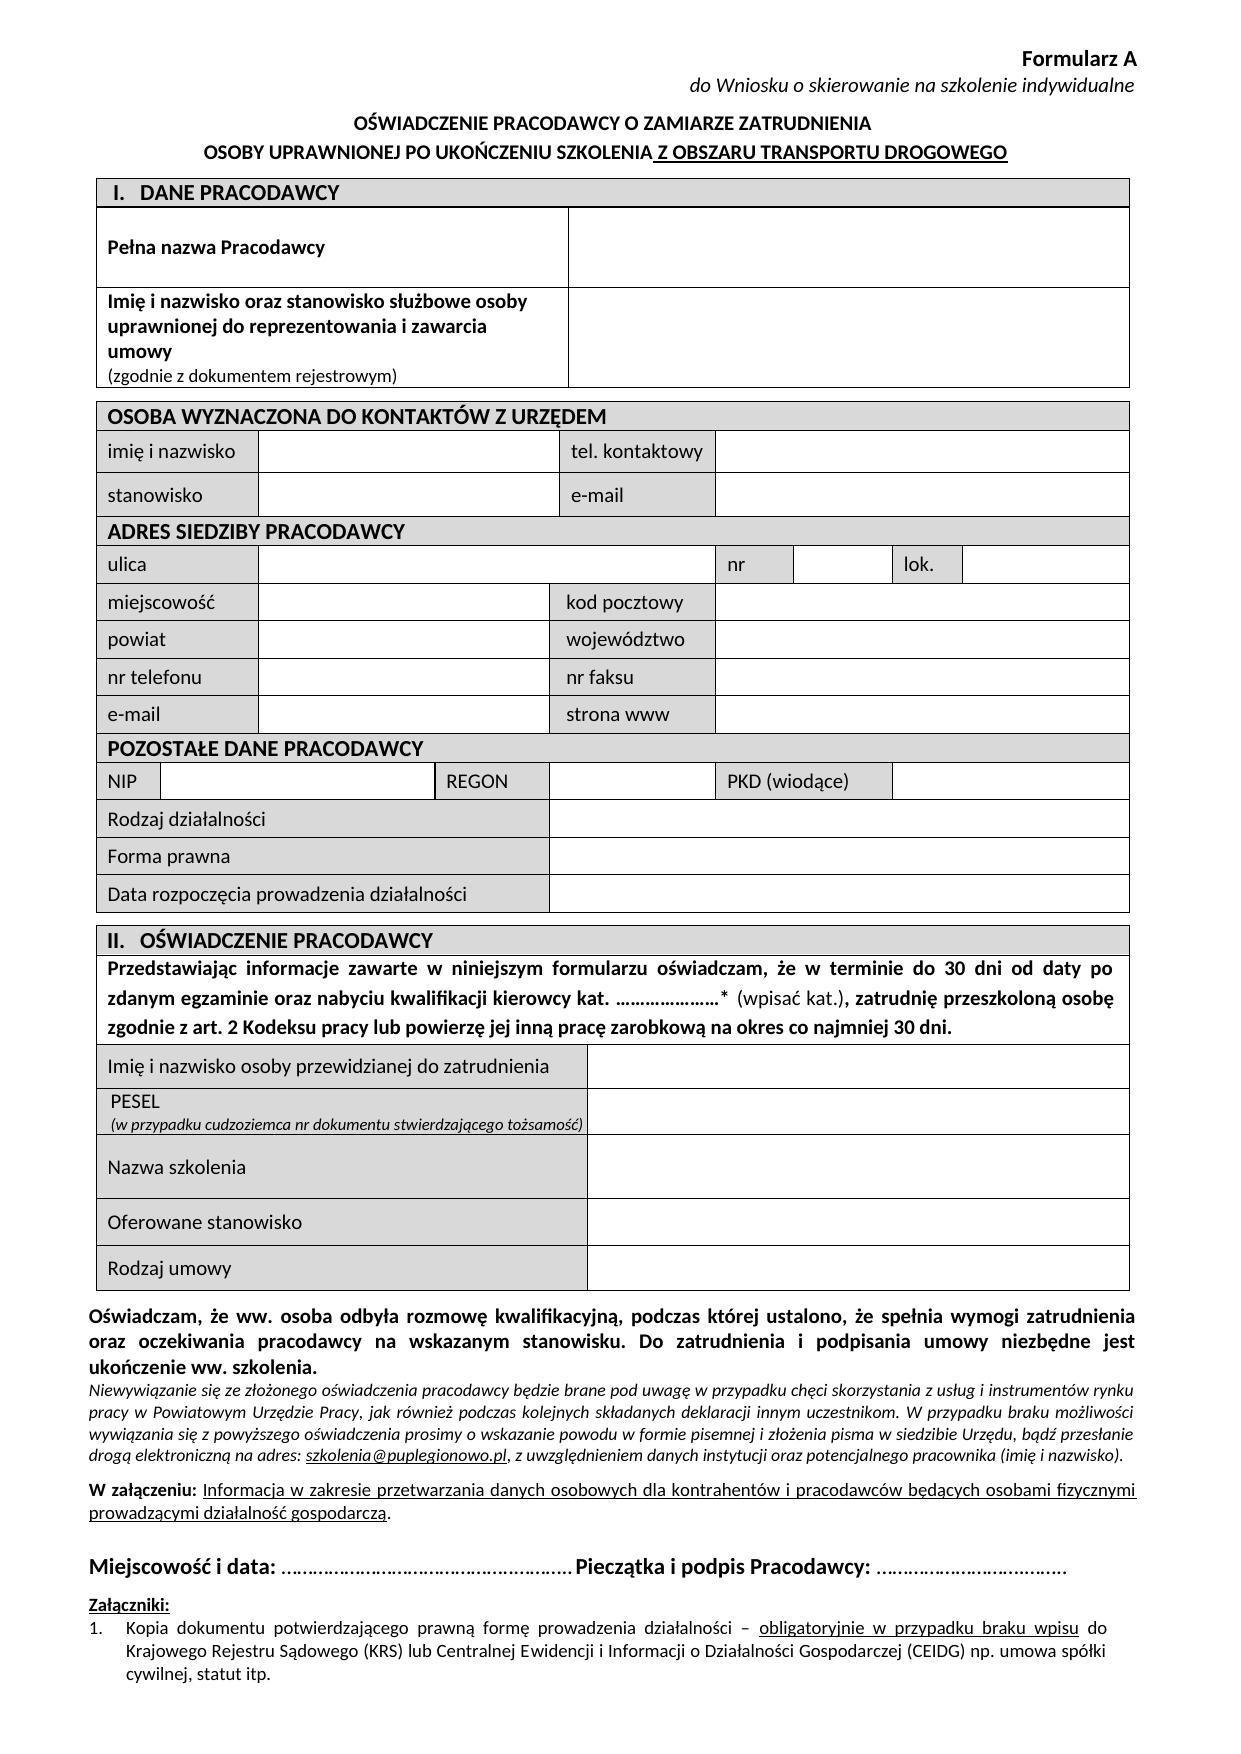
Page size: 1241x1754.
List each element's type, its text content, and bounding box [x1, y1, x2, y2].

table_cell lok. [893, 546, 962, 583]
text do Wniosku o skierowanie na szkolenie indywidualne [133, 72, 1137, 98]
table_cell REGON [436, 763, 549, 799]
table_cell Oferowane stanowisko [97, 1199, 587, 1245]
table_cell [259, 696, 549, 733]
table_cell nr telefonu [97, 659, 258, 695]
table_cell [716, 621, 1129, 658]
table_cell e-mail [560, 473, 715, 516]
text Formularz A [133, 44, 1137, 72]
list Kopia dokumentu potwierdzającego prawną formę prowadzenia działalności – obligatoryjnie w przypadku braku wpisu do Krajowego Rejestru Sądowego (KRS) lub Centralnej Ewidencji i Informacji o Działalności Gospodarczej (CEIDG) np. umowa spółki cywilnej, statut itp. [89, 1616, 1107, 1685]
table_cell [569, 288, 1129, 387]
table_cell Forma prawna [97, 838, 549, 874]
table_cell ulica [97, 546, 258, 583]
table_cell [259, 621, 549, 658]
text Niewywiązanie się ze złożonego oświadczenia pracodawcy będzie brane pod uwagę w przypadku chęci skorzystania z usług i instrumentów rynku pracy w Powiatowym Urzędzie Pracy, jak również podczas kolejnych składanych deklaracji innym uczestnikom. W przypadku braku możliwości wywiązania się z powyższego oświadczenia prosimy o wskazanie powodu w formie pisemnej i złożenia pisma w siedzibie Urzędu, bądź przesłanie drogą elektroniczną na adres: szkolenia@puplegionowo.pl, z uwzględnieniem danych instytucji oraz potencjalnego pracownika (imię i nazwisko). [89, 1379, 1137, 1466]
table_cell [588, 1246, 1129, 1290]
table_cell nr [716, 546, 793, 583]
table_cell strona www [550, 696, 715, 733]
table_cell [588, 1045, 1129, 1088]
table_cell PESEL (w przypadku cudzoziemca nr dokumentu stwierdzającego tożsamość) [97, 1089, 587, 1134]
text Oświadczam, że ww. osoba odbyła rozmowę kwalifikacyjną, podczas której ustalono, że spełnia wymogi zatrudnienia oraz oczekiwania pracodawcy na wskazanym stanowisku. Do zatrudnienia i podpisania umowy niezbędne jest ukończenie ww. szkolenia. [88, 1303, 1137, 1379]
table_cell Data rozpoczęcia prowadzenia działalności [97, 875, 549, 912]
table_cell e-mail [97, 696, 258, 733]
table_cell Rodzaj działalności [97, 800, 549, 837]
table_cell [550, 763, 715, 799]
table_cell [550, 838, 1129, 874]
table_cell NIP [97, 763, 160, 799]
text OSOBY UPRAWNIONEJ PO UKOŃCZENIU SZKOLENIA Z OBSZARU TRANSPORTU DROGOWEGO [74, 139, 1137, 165]
table_cell [588, 1199, 1129, 1245]
table_cell [259, 546, 715, 583]
table_cell Imię i nazwisko oraz stanowisko służbowe osoby uprawnionej do reprezentowania i zawarcia umowy (zgodnie z dokumentem rejestrowym) [97, 288, 568, 387]
text W załączeniu: Informacja w zakresie przetwarzania danych osobowych dla kontrahentów i pracodawców będących osobami fizycznymi prowadzącymi działalność gospodarczą. [89, 1479, 1137, 1524]
table_cell [550, 800, 1129, 837]
table_cell [893, 763, 1129, 799]
table_cell [569, 208, 1129, 287]
table_cell Nazwa szkolenia [97, 1135, 587, 1198]
table_cell Pełna nazwa Pracodawcy [97, 208, 568, 287]
table_cell [716, 696, 1129, 733]
table_cell [716, 584, 1129, 620]
table_cell PKD (wiodące) [716, 763, 892, 799]
table_cell [716, 431, 1129, 472]
text Miejscowość i data: ……………………………………..……….. Pieczątka i podpis Pracodawcy: ……………………….…….. [89, 1552, 1137, 1581]
table_cell powiat [97, 621, 258, 658]
table_cell stanowisko [97, 473, 258, 516]
text Załączniki: [89, 1593, 1107, 1616]
table_cell [794, 546, 892, 583]
table_cell Przedstawiając informacje zawarte w niniejszym formularzu oświadczam, że w terminie do 30 dni od daty po zdanym egzaminie oraz nabyciu kwalifikacji kierowcy kat. …………………* (wpisać kat.), zatrudnię przeszkoloną osobę zgodnie z art. 2 Kodeksu pracy lub powierzę jej inną pracę zarobkową na okres co najmniej 30 dni. [97, 956, 1129, 1043]
table_cell [716, 473, 1129, 516]
table_cell [259, 473, 559, 516]
table_cell tel. kontaktowy [560, 431, 715, 472]
text OŚWIADCZENIE PRACODAWCY O ZAMIARZE ZATRUDNIENIA [133, 110, 1093, 136]
table_cell [716, 659, 1129, 695]
table_cell Rodzaj umowy [97, 1246, 587, 1290]
table_header DANE PRACODAWCY [97, 179, 1129, 206]
table_cell [259, 431, 559, 472]
table_cell kod pocztowy [550, 584, 715, 620]
table_cell [550, 875, 1129, 912]
table_cell [588, 1089, 1129, 1134]
table_cell POZOSTAŁE DANE PRACODAWCY [97, 734, 1129, 762]
table_cell [259, 584, 549, 620]
table_cell województwo [550, 621, 715, 658]
table_cell nr faksu [550, 659, 715, 695]
table_cell [259, 659, 549, 695]
table_cell imię i nazwisko [97, 431, 258, 472]
table_cell [588, 1135, 1129, 1198]
table_cell miejscowość [97, 584, 258, 620]
table_header OSOBA WYZNACZONA DO KONTAKTÓW Z URZĘDEM [97, 402, 1129, 430]
table_cell Imię i nazwisko osoby przewidzianej do zatrudnienia [97, 1045, 587, 1088]
table_header OŚWIADCZENIE PRACODAWCY [97, 926, 1129, 954]
table_cell [963, 546, 1129, 583]
table_cell ADRES SIEDZIBY PRACODAWCY [97, 517, 1129, 545]
table_cell [161, 763, 434, 799]
